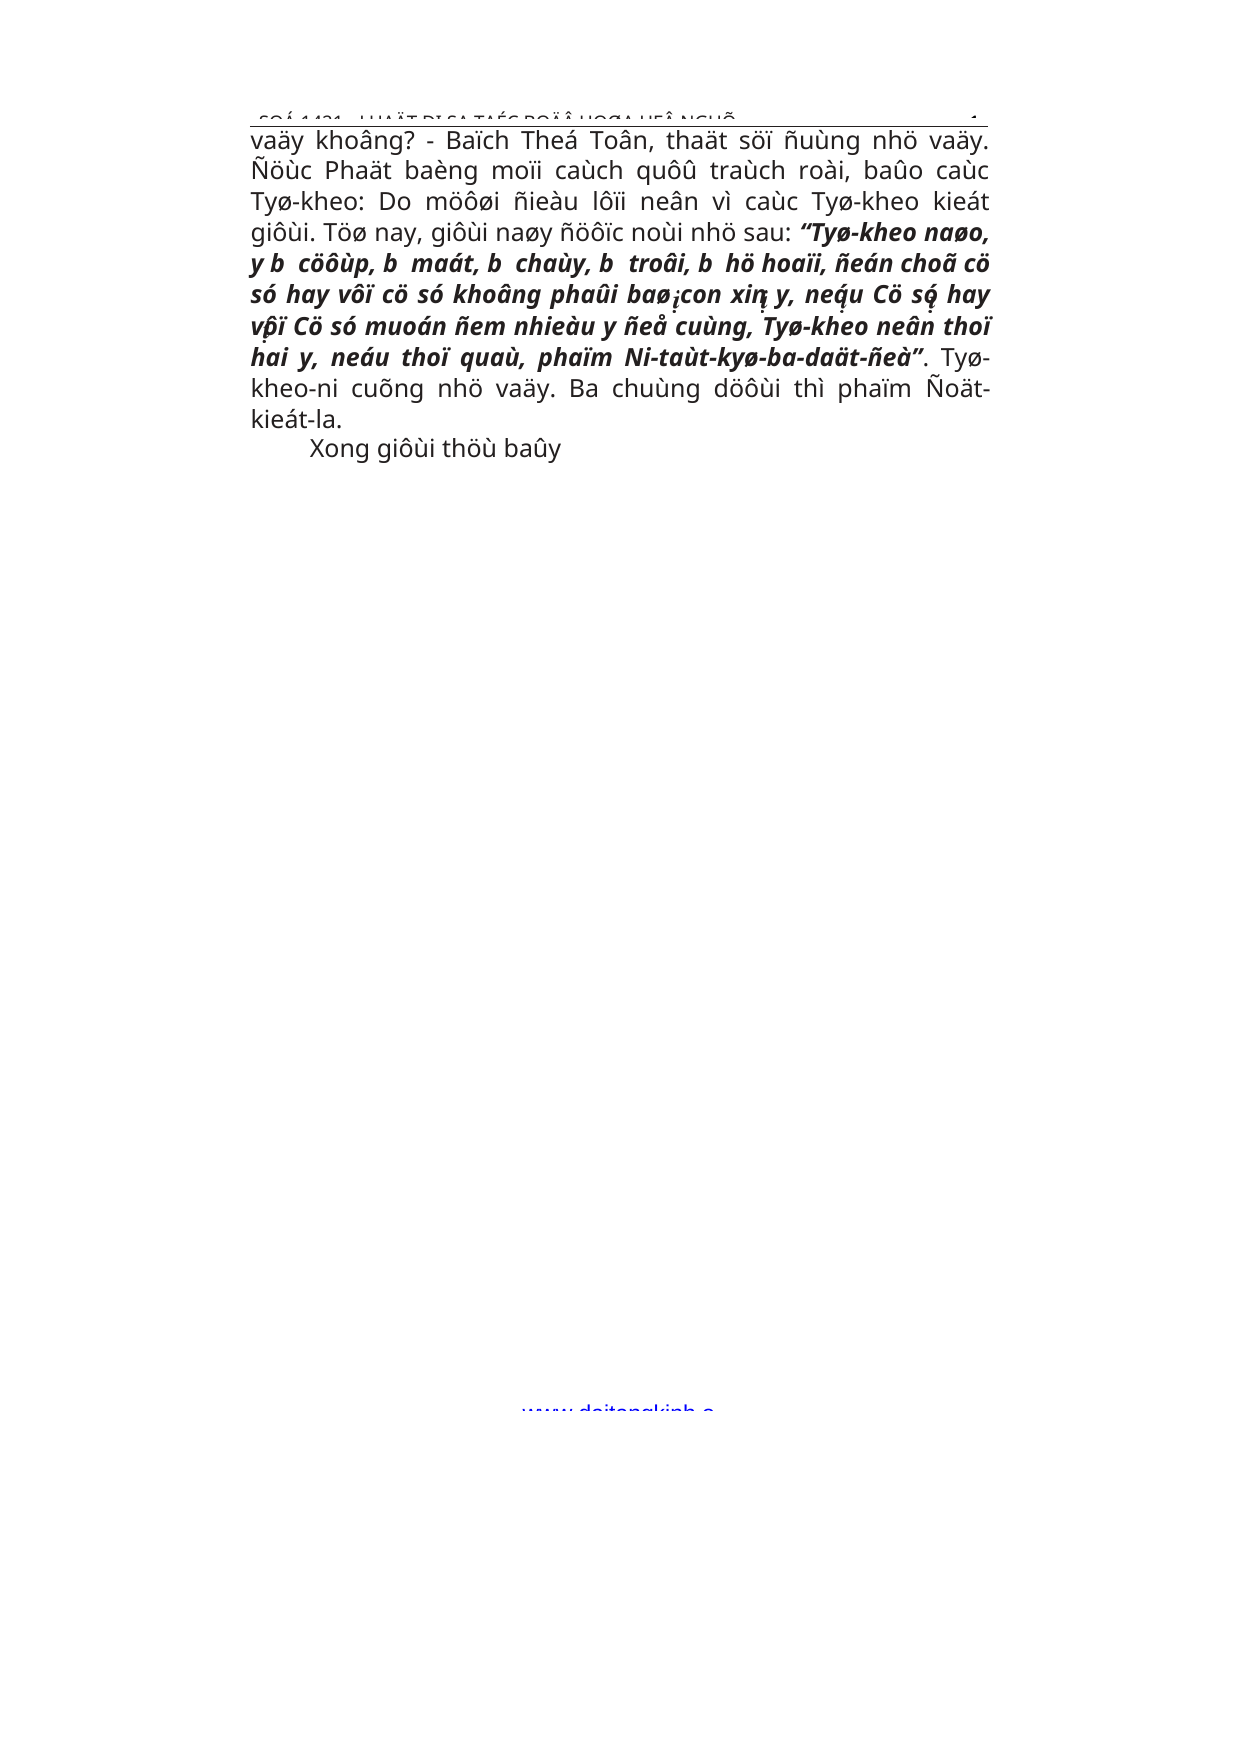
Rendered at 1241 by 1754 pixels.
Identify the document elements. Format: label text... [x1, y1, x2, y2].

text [250, 125, 990, 435]
text Xong giôùi thöù baûy [309, 435, 1092, 463]
